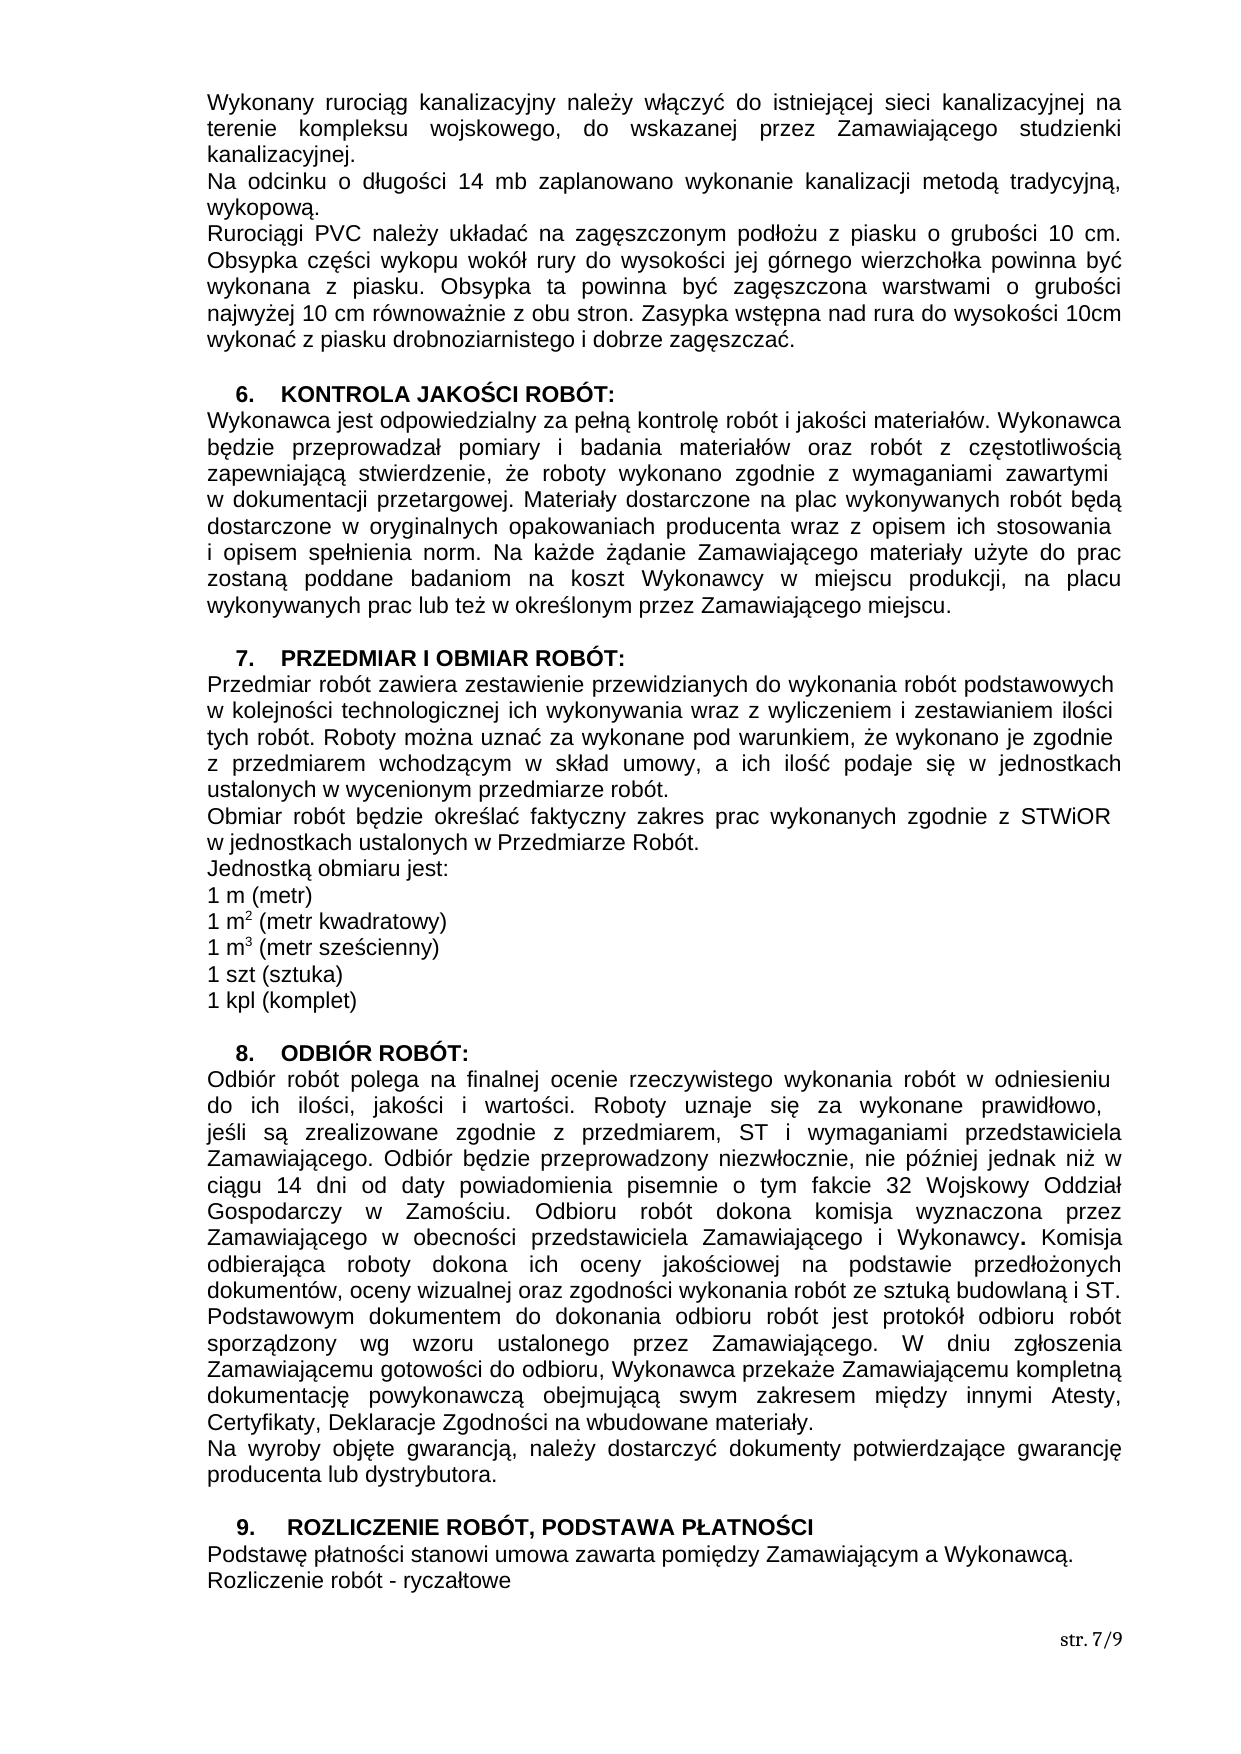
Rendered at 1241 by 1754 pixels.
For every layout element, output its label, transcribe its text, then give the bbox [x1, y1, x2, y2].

text Obmiar robót będzie określać faktyczny zakres prac wykonanych zgodnie z STWiOR w jednostkach ustalonych w Przedmiarze Robót. [207, 803, 1122, 855]
text 1 m (metr) [207, 882, 1122, 908]
text Na odcinku o długości 14 mb zaplanowano wykonanie kanalizacji metodą tradycyjną, wykopową. [207, 168, 1122, 220]
list ODBIÓR ROBÓT: [235, 1040, 1122, 1066]
list Rozliczenie robót - ryczałtowe [207, 1567, 1122, 1593]
text 1 m3 (metr sześcienny) [207, 934, 1122, 961]
text Odbiór robót polega na finalnej ocenie rzeczywistego wykonania robót w odniesieniu do ich ilości, jakości i wartości. Roboty uznaje się za wykonane prawidłowo, jeśli są zrealizowane zgodnie z przedmiarem, ST i wymaganiami przedstawiciela Zamawiającego. Odbiór będzie przeprowadzony niezwłocznie, nie później jednak niż w ciągu 14 dni od daty powiadomienia pisemnie o tym fakcie 32 Wojskowy Oddział Gospodarczy w Zamościu. Odbioru robót dokona komisja wyznaczona przez Zamawiającego w obecności przedstawiciela Zamawiającego i Wykonawcy. Komisja odbierająca roboty dokona ich oceny jakościowej na podstawie przedłożonych dokumentów, oceny wizualnej oraz zgodności wykonania robót ze sztuką budowlaną i ST. Podstawowym dokumentem do dokonania odbioru robót jest protokół odbioru robót sporządzony wg wzoru ustalonego przez Zamawiającego. W dniu zgłoszenia Zamawiającemu gotowości do odbioru, Wykonawca przekaże Zamawiającemu kompletną dokumentację powykonawczą obejmującą swym zakresem między innymi Atesty, Certyfikaty, Deklaracje Zgodności na wbudowane materiały. [207, 1066, 1122, 1435]
text Wykonany rurociąg kanalizacyjny należy włączyć do istniejącej sieci kanalizacyjnej na terenie kompleksu wojskowego, do wskazanej przez Zamawiającego studzienki kanalizacyjnej. [207, 89, 1122, 168]
text Jednostką obmiaru jest: [207, 855, 1122, 882]
list Podstawę płatności stanowi umowa zawarta pomiędzy Zamawiającym a Wykonawcą. [207, 1541, 1122, 1567]
text 1 m2 (metr kwadratowy) [207, 908, 1122, 934]
text 1 kpl (komplet) [207, 987, 1122, 1013]
list KONTROLA JAKOŚCI ROBÓT: [235, 381, 1122, 407]
text Rurociągi PVC należy układać na zagęszczonym podłożu z piasku o grubości 10 cm. Obsypka części wykopu wokół rury do wysokości jej górnego wierzchołka powinna być wykonana z piasku. Obsypka ta powinna być zagęszczona warstwami o grubości najwyżej równoważnie z obu stron. Zasypka wstępna nad rura do wysokości 10cm wykonać z piasku drobnoziarnistego i dobrze zagęszczać. [207, 220, 1122, 352]
text Przedmiar robót zawiera zestawienie przewidzianych do wykonania robót podstawowych w kolejności technologicznej ich wykonywania wraz z wyliczeniem i zestawianiem ilości tych robót. Roboty można uznać za wykonane pod warunkiem, że wykonano je zgodnie z przedmiarem wchodzącym w skład umowy, a ich ilość podaje się w jednostkach ustalonych w wycenionym przedmiarze robót. [207, 671, 1122, 803]
text Na wyroby objęte gwarancją, należy dostarczyć dokumenty potwierdzające gwarancję producenta lub dystrybutora. [207, 1435, 1122, 1488]
text 1 szt (sztuka) [207, 961, 1122, 987]
list PRZEDMIAR I OBMIAR ROBÓT: [235, 644, 1122, 671]
list ROZLICZENIE ROBÓT, PODSTAWA PŁATNOŚCI [236, 1514, 1122, 1541]
text Wykonawca jest odpowiedzialny za pełną kontrolę robót i jakości materiałów. Wykonawca będzie przeprowadzał pomiary i badania materiałów oraz robót z częstotliwością zapewniającą stwierdzenie, że roboty wykonano zgodnie z wymaganiami zawartymi w dokumentacji przetargowej. Materiały dostarczone na plac wykonywanych robót będą dostarczone w oryginalnych opakowaniach producenta wraz z opisem ich stosowania i opisem spełnienia norm. Na każde żądanie Zamawiającego materiały użyte do prac zostaną poddane badaniom na koszt Wykonawcy w miejscu produkcji, na placu wykonywanych prac lub też w określonym przez Zamawiającego miejscu. [207, 407, 1122, 618]
